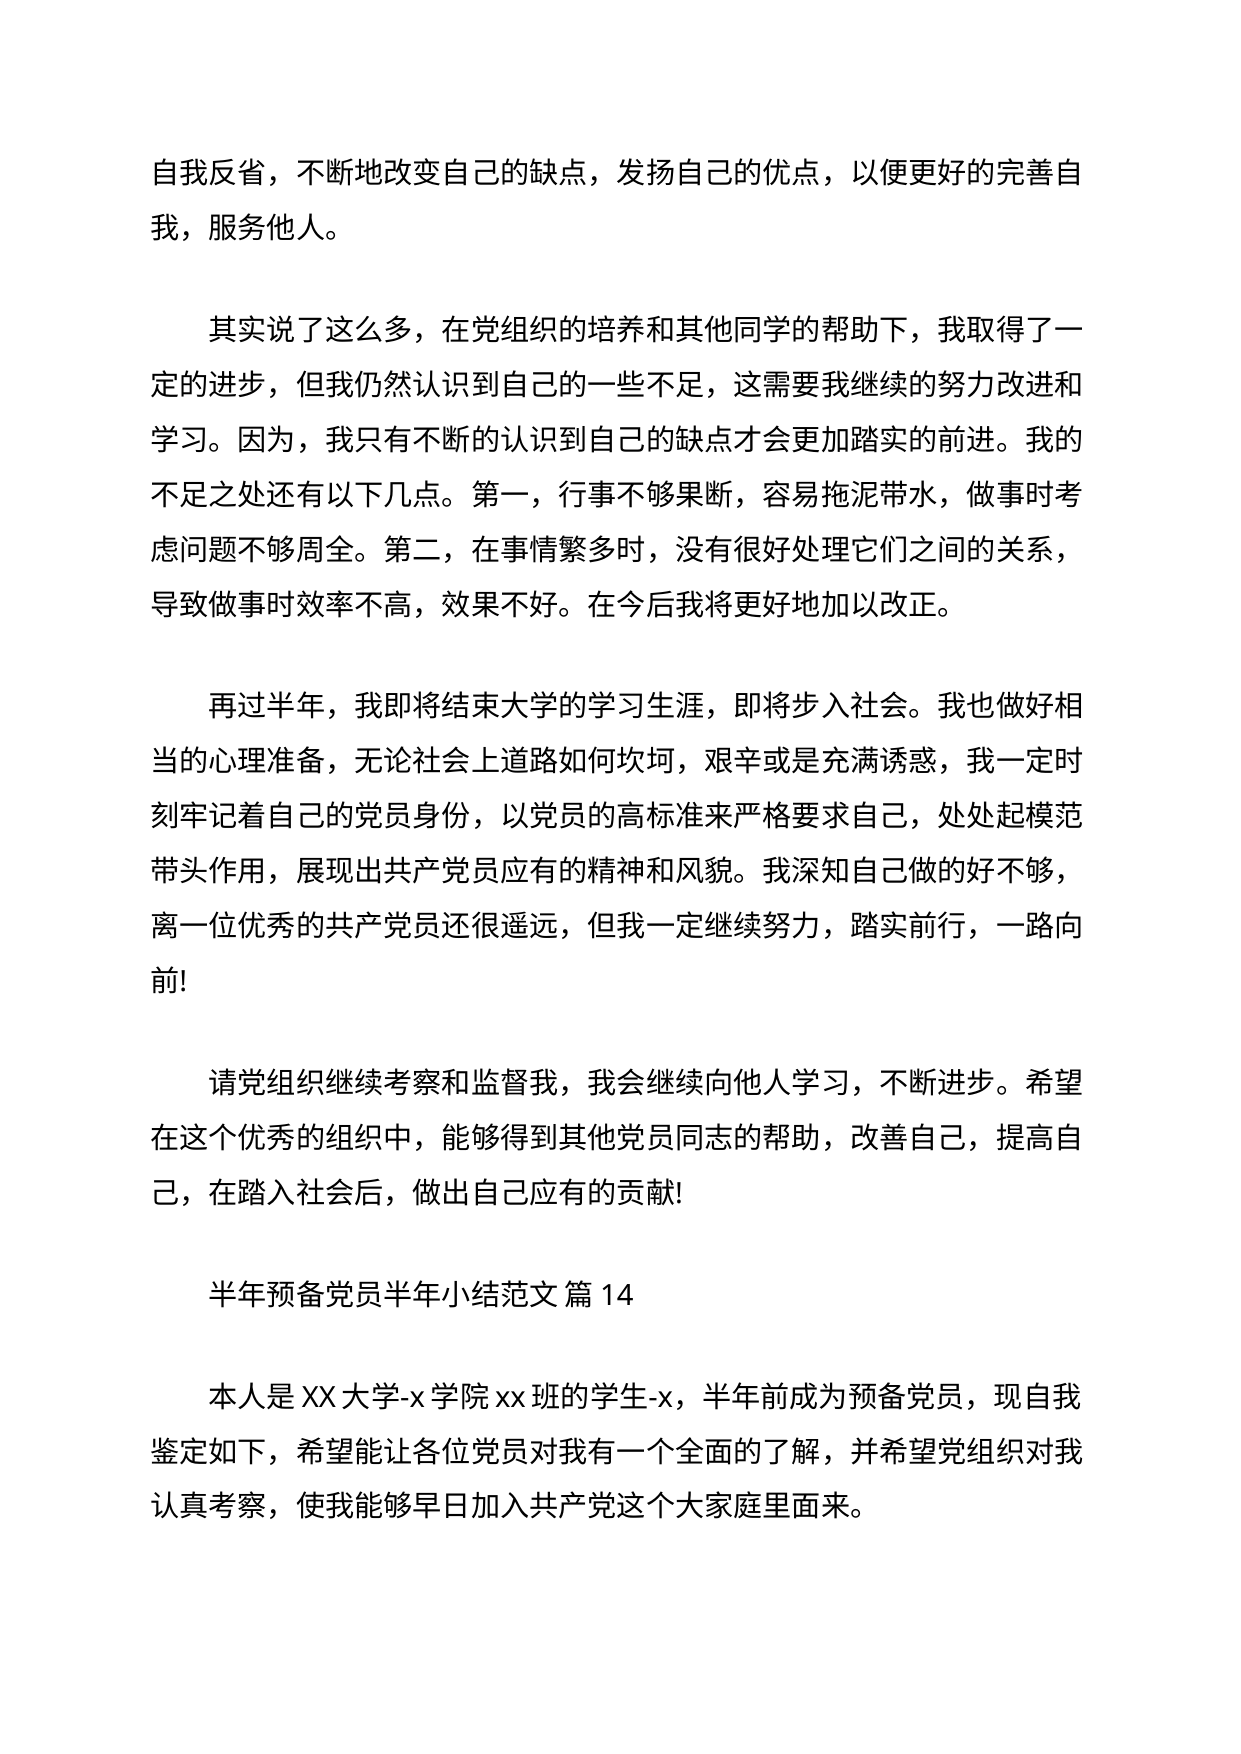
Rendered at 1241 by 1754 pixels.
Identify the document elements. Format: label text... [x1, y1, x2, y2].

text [150, 150, 1090, 247]
text 本人是XX大学-x学院xx班的学生-x，半年前成为预备党员，现自我鉴定如下，希望能让各位党员对我有一个全面的了解，并希望党组织对我认真考察，使我能够早日加入共产党这个大家庭里面来。 [150, 1373, 1090, 1525]
text 其实说了这么多，在党组织的培养和其他同学的帮助下，我取得了一定的进步，但我仍然认识到自己的一些不足，这需要我继续的努力改进和学习。因为，我只有不断的认识到自己的缺点才会更加踏实的前进。我的不足之处还有以下几点。第一，行事不够果断，容易拖泥带水，做事时考虑问题不够周全。第二，在事情繁多时，没有很好处理它们之间的关系，导致做事时效率不高，效果不好。在今后我将更好地加以改正。 [150, 307, 1090, 623]
text 半年预备党员半年小结范文 篇14 [150, 1271, 1090, 1313]
text 再过半年，我即将结束大学的学习生涯，即将步入社会。我也做好相当的心理准备，无论社会上道路如何坎坷，艰辛或是充满诱惑，我一定时刻牢记着自己的党员身份，以党员的高标准来严格要求自己，处处起模范带头作用，展现出共产党员应有的精神和风貌。我深知自己做的好不够，离一位优秀的共产党员还很遥远，但我一定继续努力，踏实前行，一路向前! [150, 683, 1090, 1000]
text 请党组织继续考察和监督我，我会继续向他人学习，不断进步。希望在这个优秀的组织中，能够得到其他党员同志的帮助，改善自己，提高自己，在踏入社会后，做出自己应有的贡献! [150, 1059, 1090, 1212]
